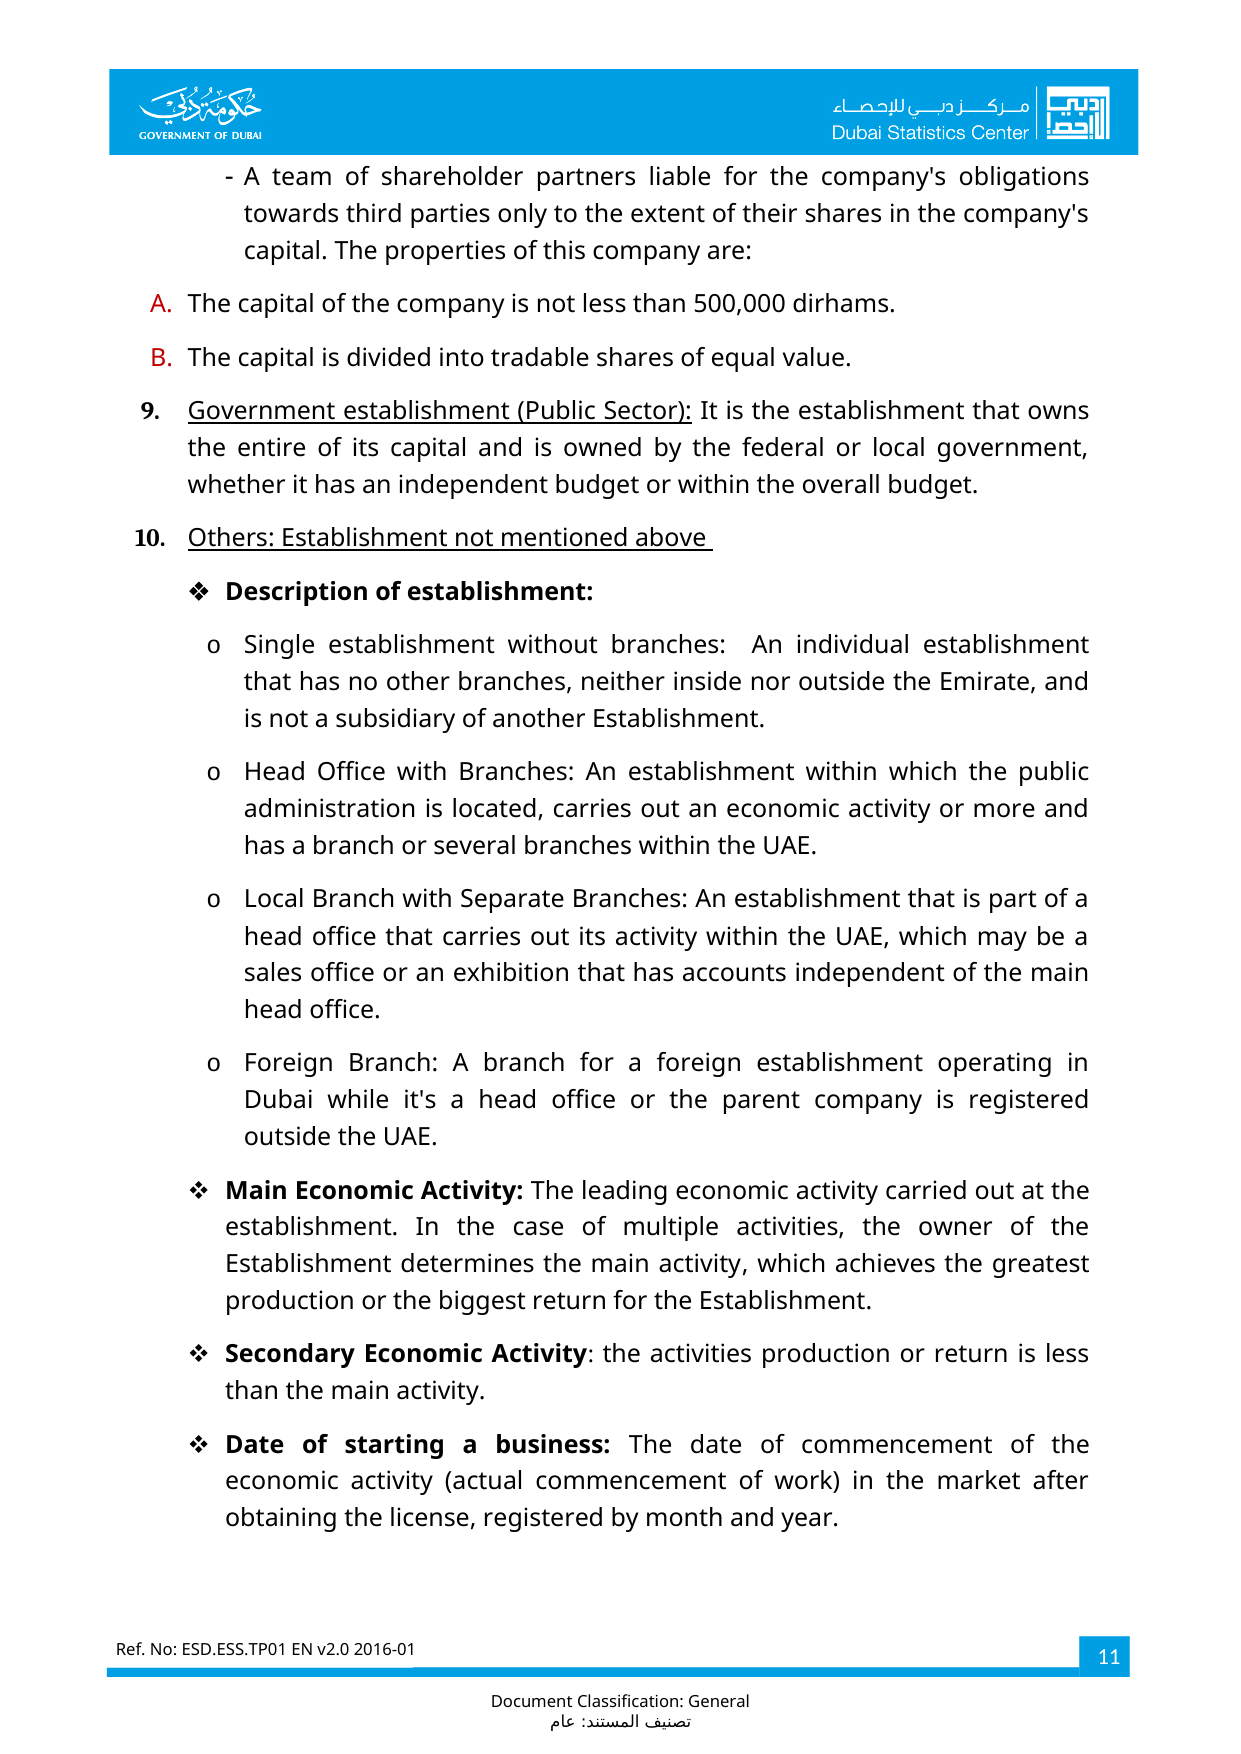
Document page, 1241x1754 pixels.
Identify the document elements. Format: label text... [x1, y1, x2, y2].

list Main Economic Activity: The leading economic activity carried out at the establishment. In the case of multiple activities, the owner of the Establishment determines the main activity, which achieves the greatest production or the biggest return for the Establishment. [187, 1172, 1090, 1317]
list Foreign Branch: A branch for a foreign establishment operating in Dubai while it's a head office or the parent company is registered outside the UAE. [206, 1045, 1090, 1153]
picture [231, 99, 240, 110]
picture [1096, 99, 1103, 138]
list Date of starting a business: The date of commencement of the economic activity (actual commencement of work) in the market after obtaining the license, registered by month and year. [187, 1426, 1090, 1534]
list The capital of the company is not less than 500,000 dirhams. [150, 286, 1090, 320]
list Single establishment without branches: An individual establishment that has no other branches, neither inside nor outside the Emirate, and is not a subsidiary of another Establishment. [206, 627, 1090, 734]
picture [1048, 87, 1109, 138]
list Local Branch with Separate Branches: An establishment that is part of a head office that carries out its activity within the UAE, which may be a sales office or an exhibition that has accounts independent of the main head office. [206, 881, 1090, 1026]
list Government establishment (Public Sector): It is the establishment that owns the entire of its capital and is owned by the federal or local government, whether it has an independent budget or within the overall budget. [150, 393, 1090, 501]
picture [1053, 123, 1087, 133]
list Secondary Economic Activity: the activities production or return is less than the main activity. [187, 1336, 1090, 1407]
list The capital is divided into tradable shares of equal value. [150, 339, 1090, 373]
list Others: Establishment not mentioned above [150, 520, 1090, 554]
list Description of establishment: [187, 573, 1090, 607]
list A team of shareholder partners liable for the company's obligations towards third parties only to the extent of their shares in the company's capital. The properties of this company are: [225, 159, 1090, 267]
list Head Office with Branches: An establishment within which the public administration is located, carries out an economic activity or more and has a branch or several branches within the UAE. [206, 754, 1090, 862]
picture [1090, 99, 1098, 110]
picture [106, 1632, 1131, 1681]
